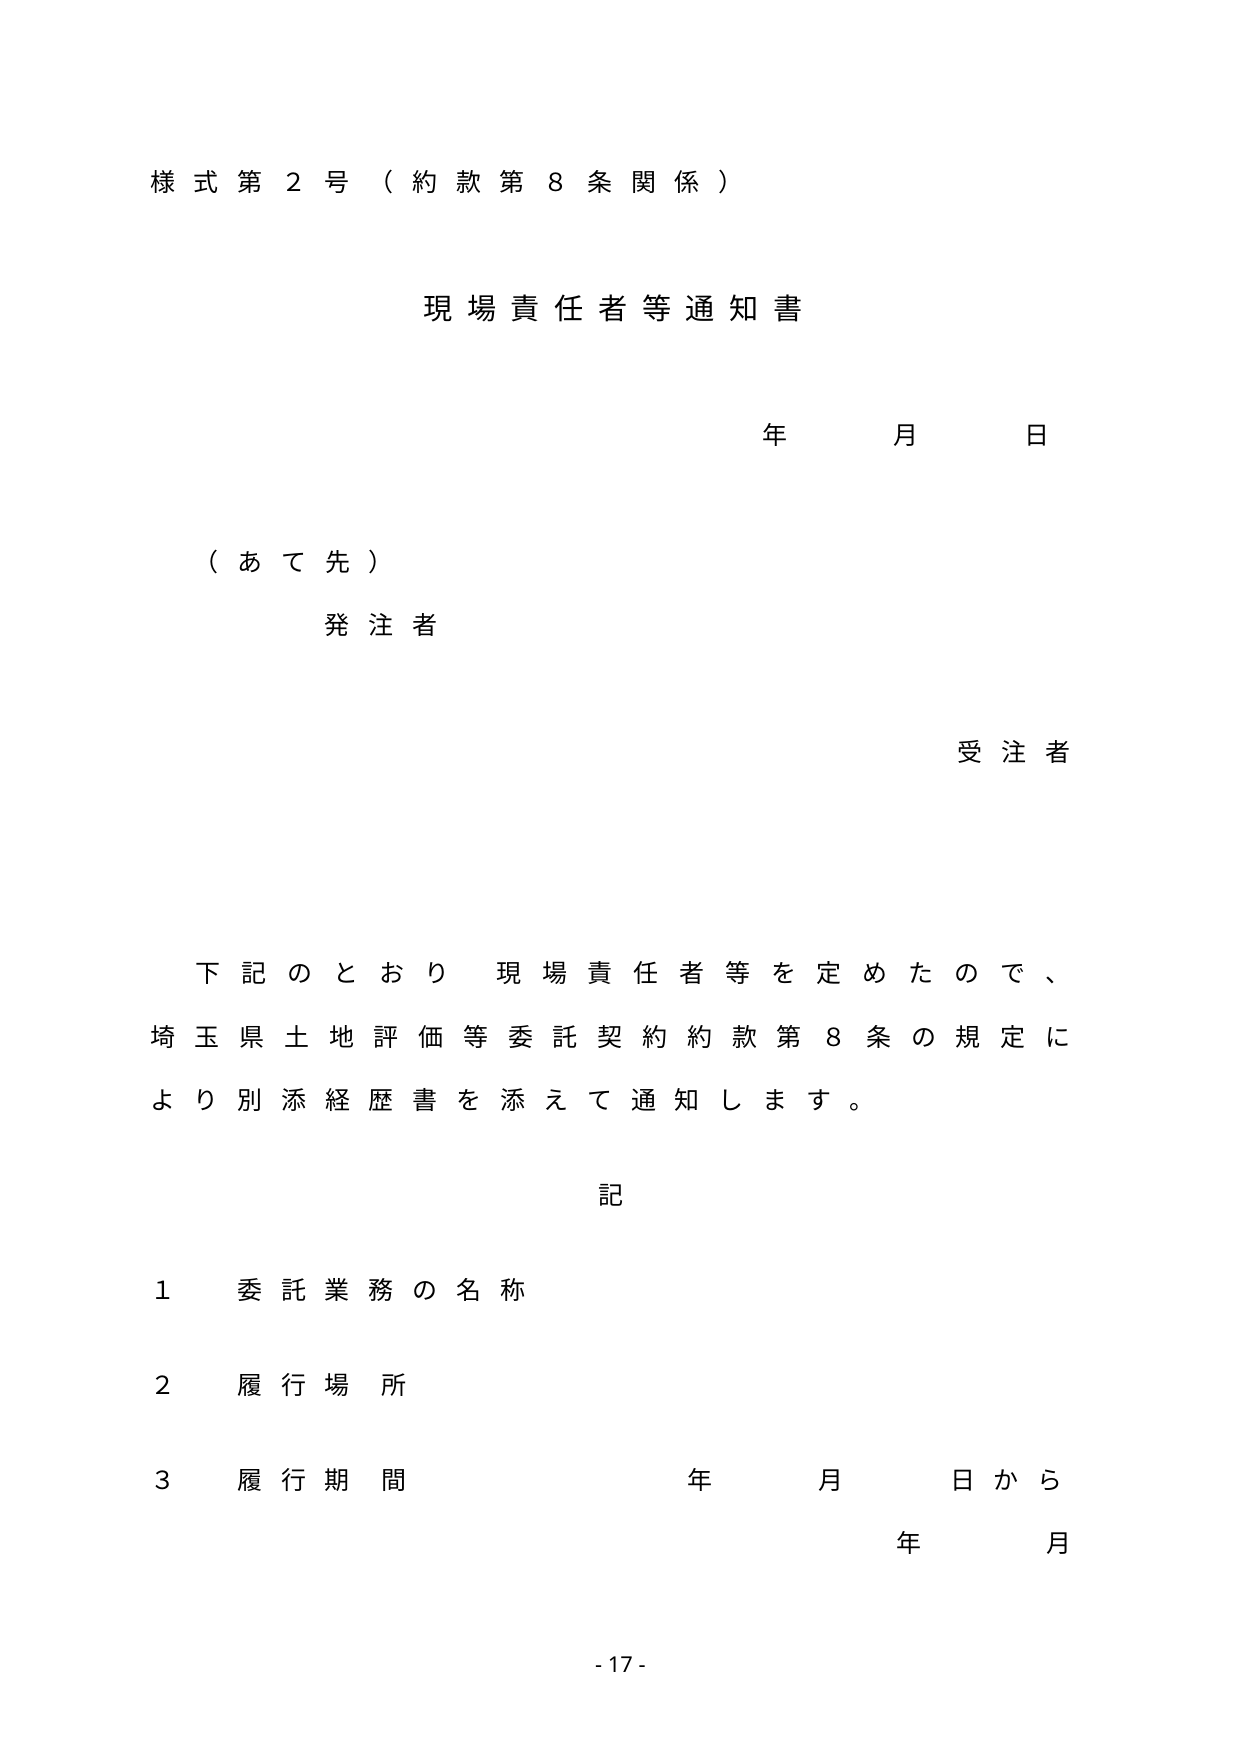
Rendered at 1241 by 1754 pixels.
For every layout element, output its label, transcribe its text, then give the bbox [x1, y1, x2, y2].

text 様式第２号（約款第８条関係） [150, 149, 1090, 212]
text 下記のとおり 現場責任者等を定めたので、埼玉県土地評価等委託契約約款第８条の規定により別添経歴書を添えて通知します。 [150, 940, 1090, 1130]
text ３ 履行期間 年 月 日から [150, 1447, 1090, 1510]
text 現場責任者等通知書 [150, 275, 1090, 339]
text １ 委託業務の名称 [150, 1257, 1090, 1320]
text 年 月 日 [150, 402, 1068, 465]
text ２ 履行場所 [150, 1352, 1090, 1415]
text （あて先） [150, 529, 1090, 592]
text 年 月 日まで [150, 1510, 1090, 1574]
text 受注者 [150, 719, 1090, 782]
text 記 [150, 1162, 1090, 1225]
text 発注者 [150, 592, 1090, 655]
